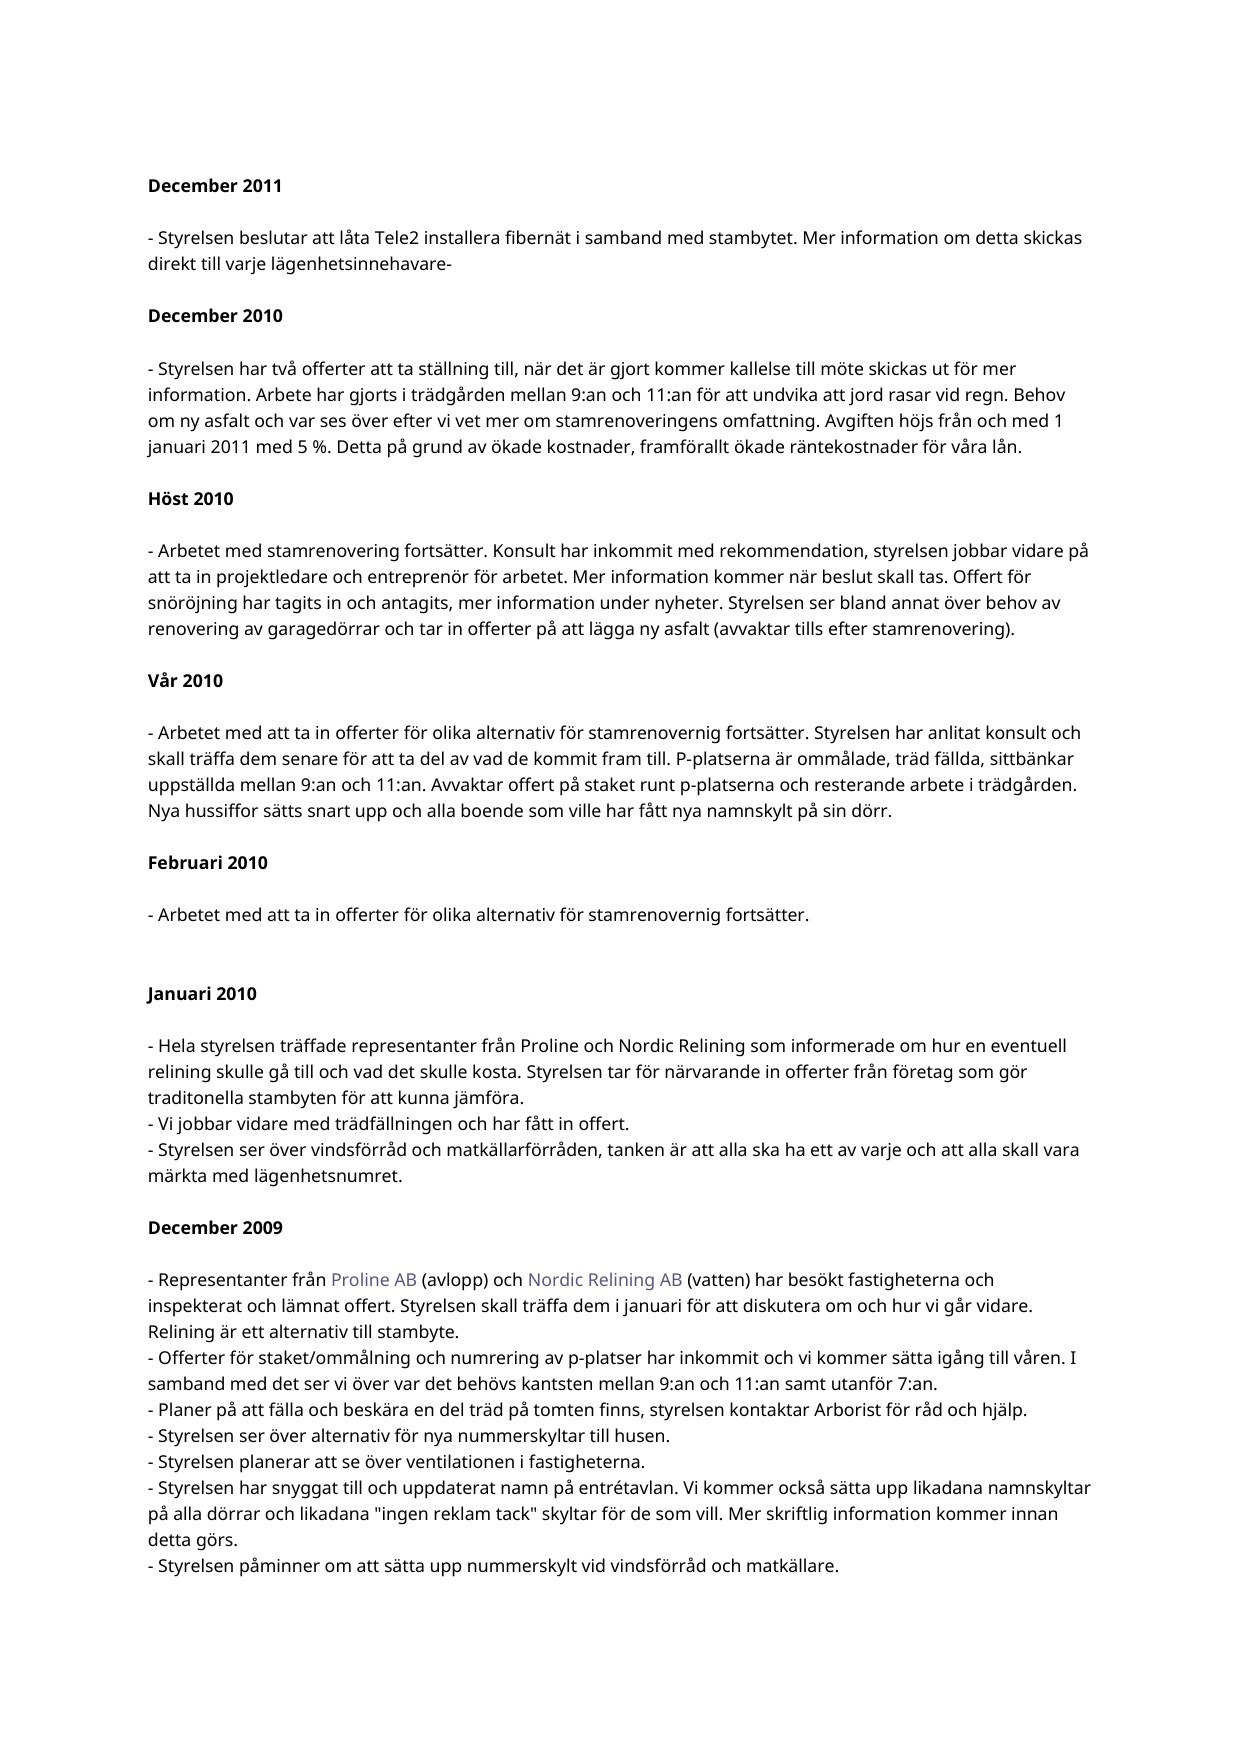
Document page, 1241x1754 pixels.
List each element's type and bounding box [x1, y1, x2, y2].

text [148, 148, 1093, 1604]
